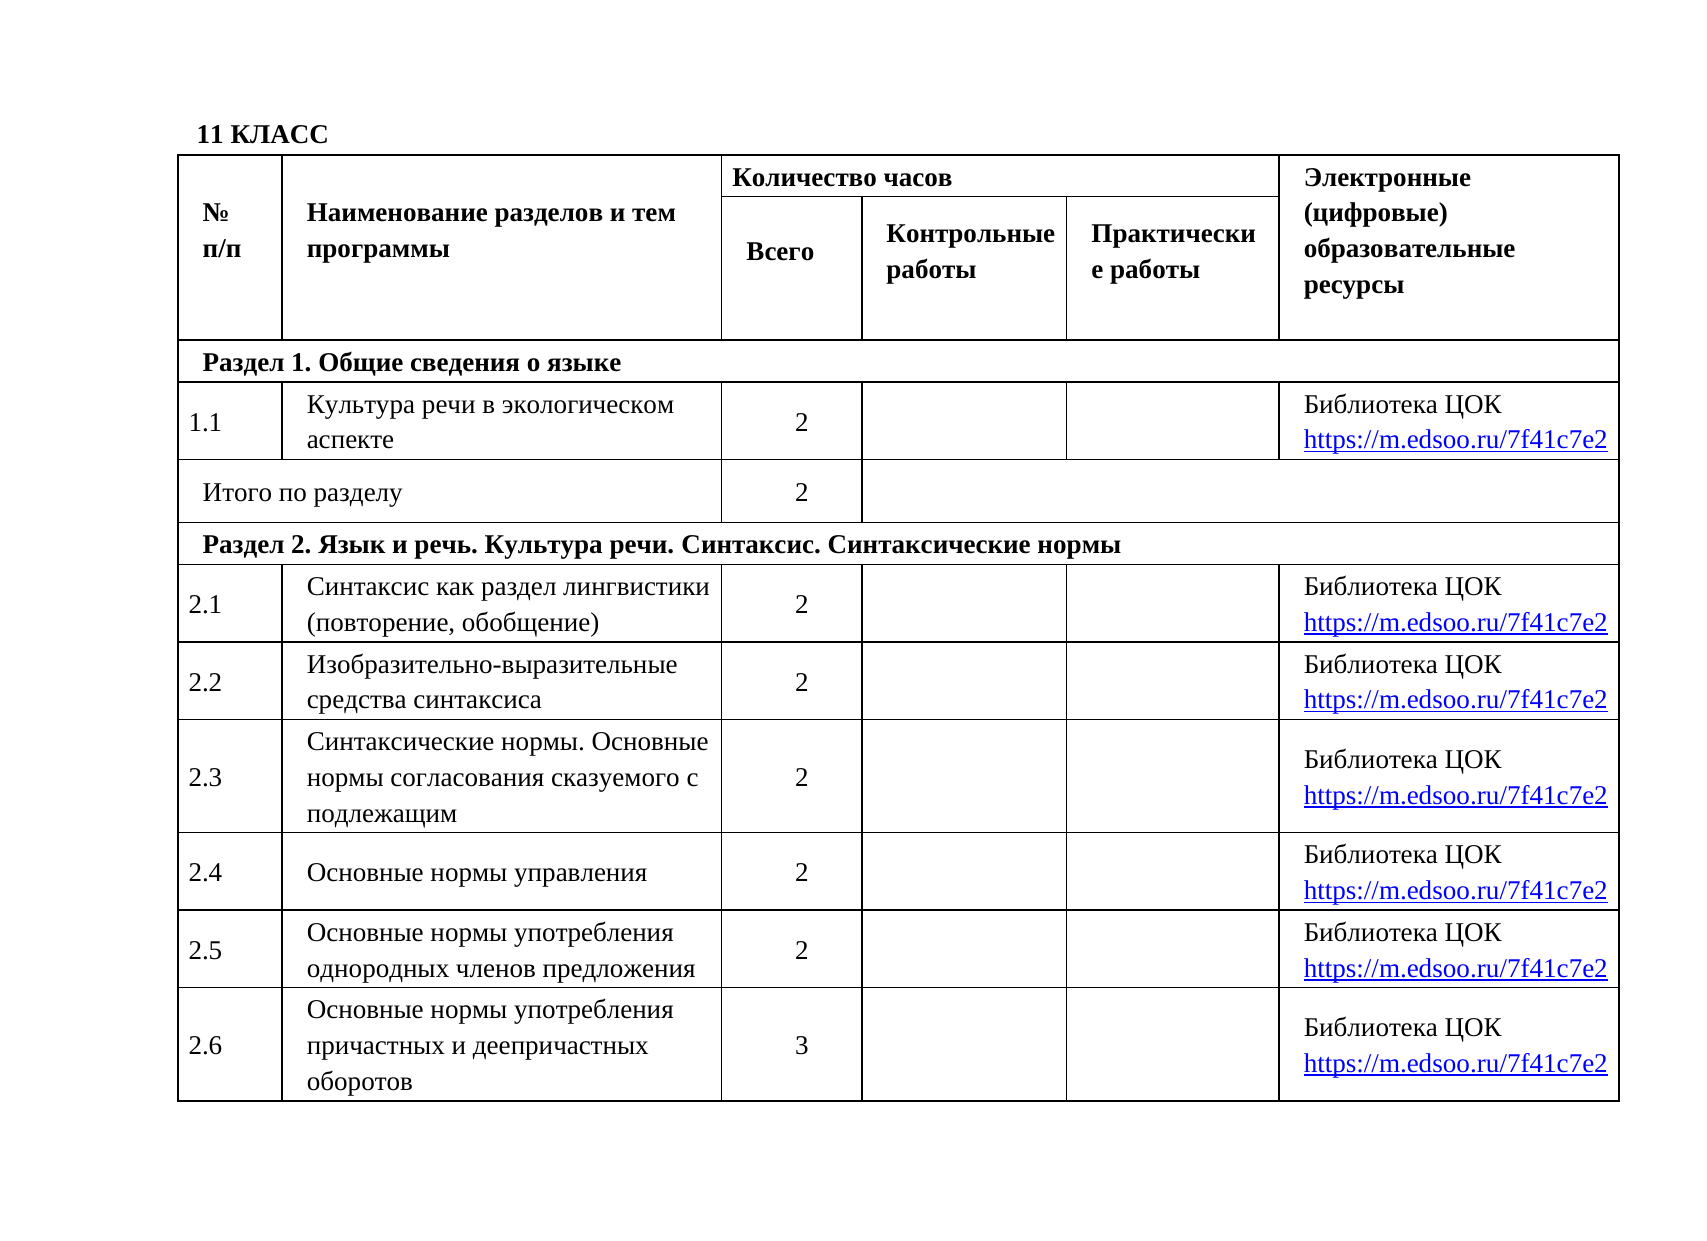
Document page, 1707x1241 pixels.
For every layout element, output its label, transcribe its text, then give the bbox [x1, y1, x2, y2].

table_cell Культура речи в экологическом аспекте [283, 383, 721, 458]
table_cell Библиотека ЦОК https://m.edsoo.ru/7f41c7e2 [1280, 565, 1618, 641]
table_cell 3 [722, 988, 861, 1100]
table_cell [1280, 911, 1618, 987]
table_cell Практические работы [1067, 197, 1278, 339]
table_cell 2.1 [179, 565, 281, 641]
table_cell 2.5 [179, 911, 281, 987]
table_cell Библиотека ЦОК https://m.edsoo.ru/7f41c7e2 [1280, 383, 1618, 458]
table_cell Синтаксические нормы. Основные нормы согласования сказуемого с подлежащим [283, 720, 721, 832]
table_header № п/п [179, 156, 281, 339]
table_cell Библиотека ЦОК https://m.edsoo.ru/7f41c7e2 [1280, 720, 1618, 832]
table_cell [863, 565, 1066, 641]
table_cell Синтаксис как раздел лингвистики (повторение, обобщение) [283, 565, 721, 641]
table_cell Изобразительно-выразительные средства синтаксиса [283, 643, 721, 719]
table_cell Основные нормы употребления однородных членов предложения [283, 911, 721, 987]
table_cell [863, 911, 1066, 987]
table_cell Итого по разделу [179, 460, 721, 522]
table_cell [1067, 643, 1278, 719]
table_cell [863, 460, 1618, 522]
table_cell [863, 643, 1066, 719]
table_cell Библиотека ЦОК https://m.edsoo.ru/7f41c7e2 [1280, 833, 1618, 909]
table_cell [1067, 911, 1278, 987]
table_cell Всего [722, 197, 861, 339]
table_cell 2 [722, 565, 861, 641]
table_cell [1067, 988, 1278, 1100]
table_cell 2 [722, 383, 861, 458]
table_cell [1067, 383, 1278, 458]
table_cell 1.1 [179, 383, 281, 458]
table_cell [863, 720, 1066, 832]
table_cell 2 [722, 911, 861, 987]
table_cell [863, 383, 1066, 458]
table_cell [1067, 720, 1278, 832]
table_cell Контрольные работы [863, 197, 1066, 339]
table_cell 2.2 [179, 643, 281, 719]
text 11 КЛАСС [190, 118, 1618, 149]
table_cell 2 [722, 833, 861, 909]
table_cell 2 [722, 643, 861, 719]
table_cell [1067, 565, 1278, 641]
table_cell 2.6 [179, 988, 281, 1100]
table_header Наименование разделов и тем программы [283, 156, 721, 339]
table_cell Раздел 2. Язык и речь. Культура речи. Синтаксис. Синтаксические нормы [179, 523, 1618, 564]
table_cell 2.4 [179, 833, 281, 909]
table_cell Раздел 1. Общие сведения о языке [179, 341, 1618, 381]
table_cell 2 [722, 460, 861, 522]
table_cell [1067, 833, 1278, 909]
table_cell [863, 988, 1066, 1100]
table_cell [863, 833, 1066, 909]
table_header Количество часов [722, 156, 1278, 196]
table_cell Основные нормы употребления причастных и деепричастных оборотов [283, 988, 721, 1100]
table_cell Библиотека ЦОК https://m.edsoo.ru/7f41c7e2 [1280, 643, 1618, 719]
table_cell 2.3 [179, 720, 281, 832]
table_cell 2 [722, 720, 861, 832]
table_header Электронные (цифровые) образовательные ресурсы [1280, 156, 1618, 339]
table_cell Основные нормы управления [283, 833, 721, 909]
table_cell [1280, 988, 1618, 1100]
